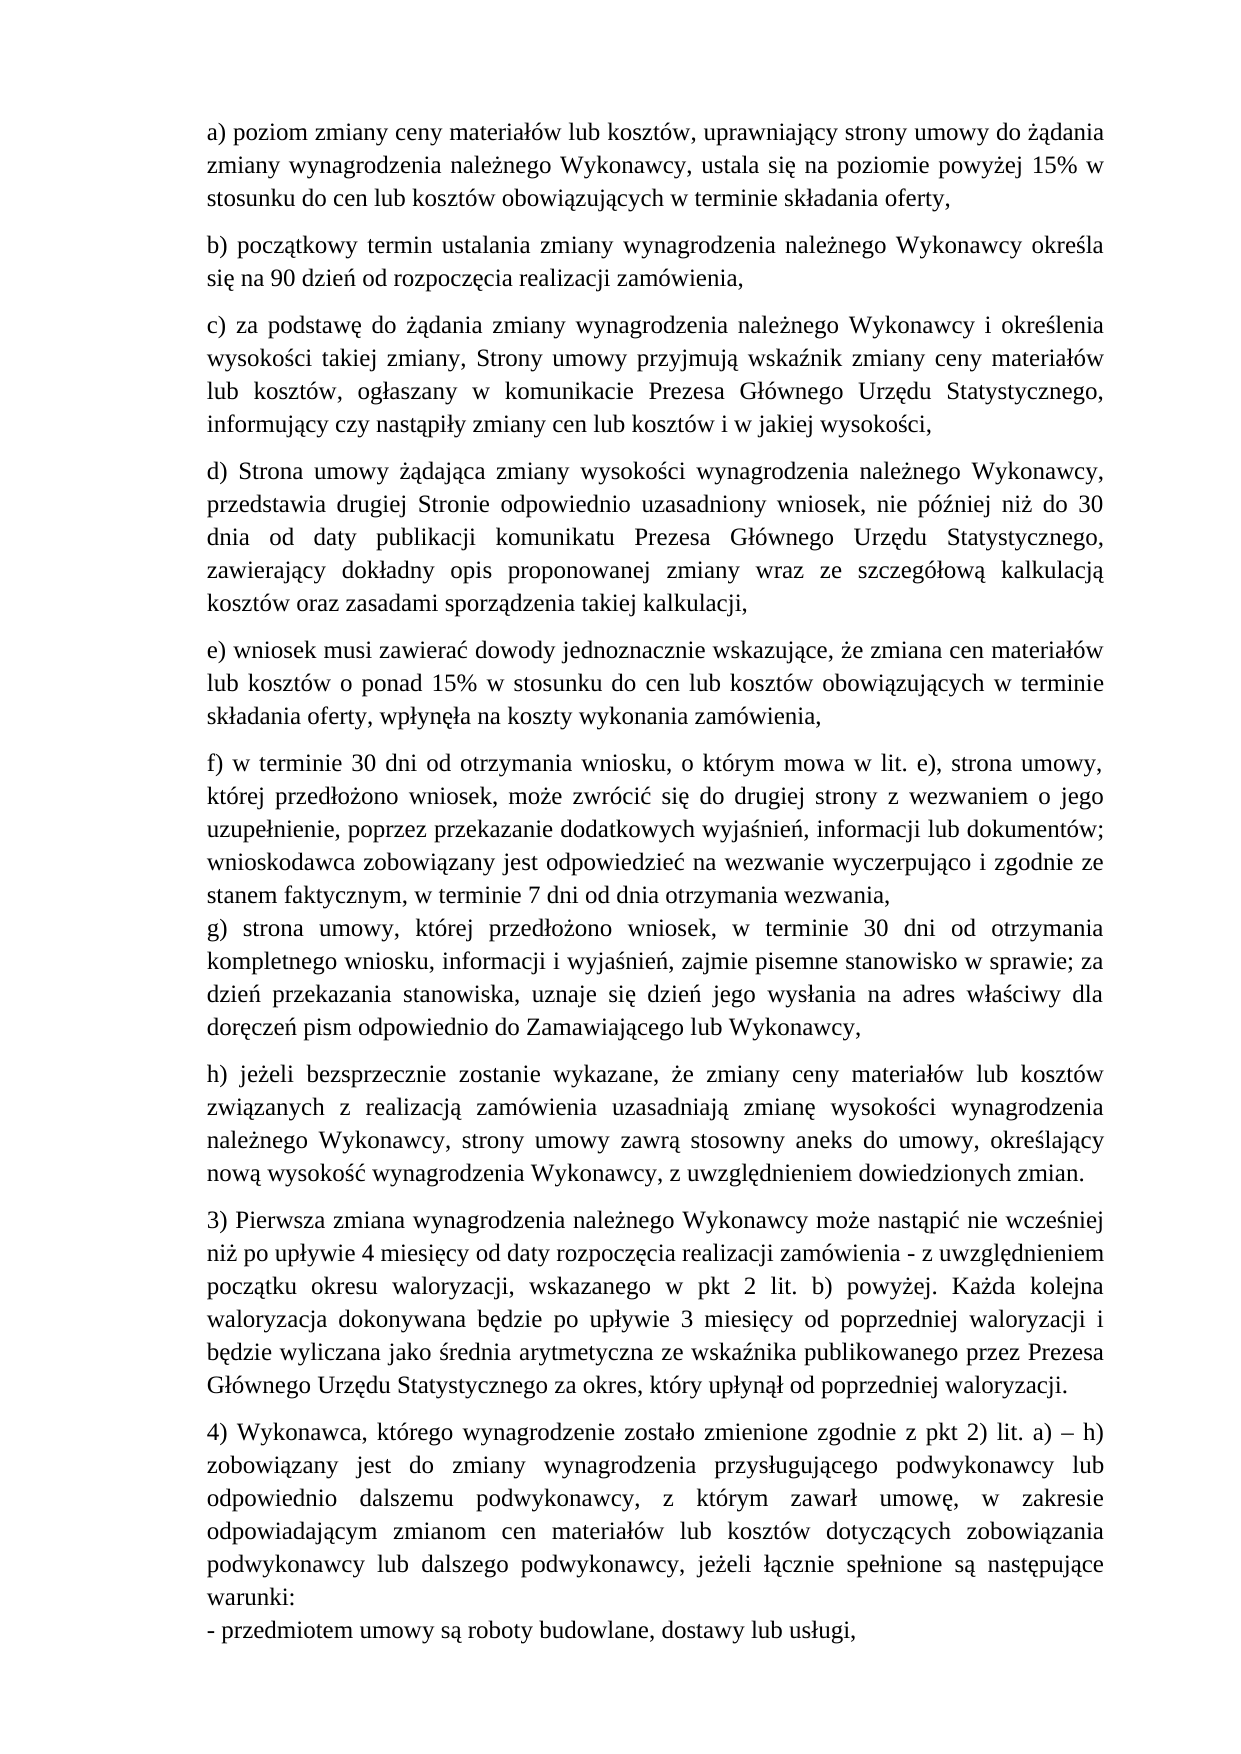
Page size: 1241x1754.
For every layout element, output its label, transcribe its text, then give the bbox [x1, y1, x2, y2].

list g) strona umowy, której przedłożono wniosek, w terminie 30 dni od otrzymania kompletnego wniosku, informacji i wyjaśnień, zajmie pisemne stanowisko w sprawie; za dzień przekazania stanowiska, uznaje się dzień jego wysłania na adres właściwy dla doręczeń pism odpowiednio do Zamawiającego lub Wykonawcy, [207, 913, 1105, 1041]
list c) za podstawę do żądania zmiany wynagrodzenia należnego Wykonawcy i określenia wysokości takiej zmiany, Strony umowy przyjmują wskaźnik zmiany ceny materiałów lub kosztów, ogłaszany w komunikacie Prezesa Głównego Urzędu Statystycznego, informujący czy nastąpiły zmiany cen lub kosztów i w jakiej wysokości, [207, 310, 1105, 437]
list b) początkowy termin ustalania zmiany wynagrodzenia należnego Wykonawcy określa się na 90 dzień od rozpoczęcia realizacji zamówienia, [207, 230, 1105, 291]
list a) poziom zmiany ceny materiałów lub kosztów, uprawniający strony umowy do żądania zmiany wynagrodzenia należnego Wykonawcy, ustala się na poziomie powyżej 15% w stosunku do cen lub kosztów obowiązujących w terminie składania oferty, [207, 117, 1105, 211]
list 4) Wykonawca, którego wynagrodzenie zostało zmienione zgodnie z pkt 2) lit. a) – h) zobowiązany jest do zmiany wynagrodzenia przysługującego podwykonawcy lub odpowiednio dalszemu podwykonawcy, z którym zawarł umowę, w zakresie odpowiadającym zmianom cen materiałów lub kosztów dotyczących zobowiązania podwykonawcy lub dalszego podwykonawcy, jeżeli łącznie spełnione są następujące warunki: [207, 1417, 1105, 1611]
list d) Strona umowy żądająca zmiany wysokości wynagrodzenia należnego Wykonawcy, przedstawia drugiej Stronie odpowiednio uzasadniony wniosek, nie później niż do 30 dnia od daty publikacji komunikatu Prezesa Głównego Urzędu Statystycznego, zawierający dokładny opis proponowanej zmiany wraz ze szczegółową kalkulacją kosztów oraz zasadami sporządzenia takiej kalkulacji, [207, 456, 1105, 617]
list 3) Pierwsza zmiana wynagrodzenia należnego Wykonawcy może nastąpić nie wcześniej niż po upływie 4 miesięcy od daty rozpoczęcia realizacji zamówienia - z uwzględnieniem początku okresu waloryzacji, wskazanego w pkt 2 lit. b) powyżej. Każda kolejna waloryzacja dokonywana będzie po upływie 3 miesięcy od poprzedniej waloryzacji i będzie wyliczana jako średnia arytmetyczna ze wskaźnika publikowanego przez Prezesa Głównego Urzędu Statystycznego za okres, który upłynął od poprzedniej waloryzacji. [207, 1205, 1105, 1399]
list e) wniosek musi zawierać dowody jednoznacznie wskazujące, że zmiana cen materiałów lub kosztów o ponad 15% w stosunku do cen lub kosztów obowiązujących w terminie składania oferty, wpłynęła na koszty wykonania zamówienia, [207, 635, 1105, 729]
list - przedmiotem umowy są roboty budowlane, dostawy lub usługi, [207, 1615, 1105, 1644]
list h) jeżeli bezsprzecznie zostanie wykazane, że zmiany ceny materiałów lub kosztów związanych z realizacją zamówienia uzasadniają zmianę wysokości wynagrodzenia należnego Wykonawcy, strony umowy zawrą stosowny aneks do umowy, określający nową wysokość wynagrodzenia Wykonawcy, z uwzględnieniem dowiedzionych zmian. [207, 1059, 1105, 1187]
list f) w terminie 30 dni od otrzymania wniosku, o którym mowa w lit. e), strona umowy, której przedłożono wniosek, może zwrócić się do drugiej strony z wezwaniem o jego uzupełnienie, poprzez przekazanie dodatkowych wyjaśnień, informacji lub dokumentów; wnioskodawca zobowiązany jest odpowiedzieć na wezwanie wyczerpująco i zgodnie ze stanem faktycznym, w terminie 7 dni od dnia otrzymania wezwania, [207, 748, 1105, 909]
